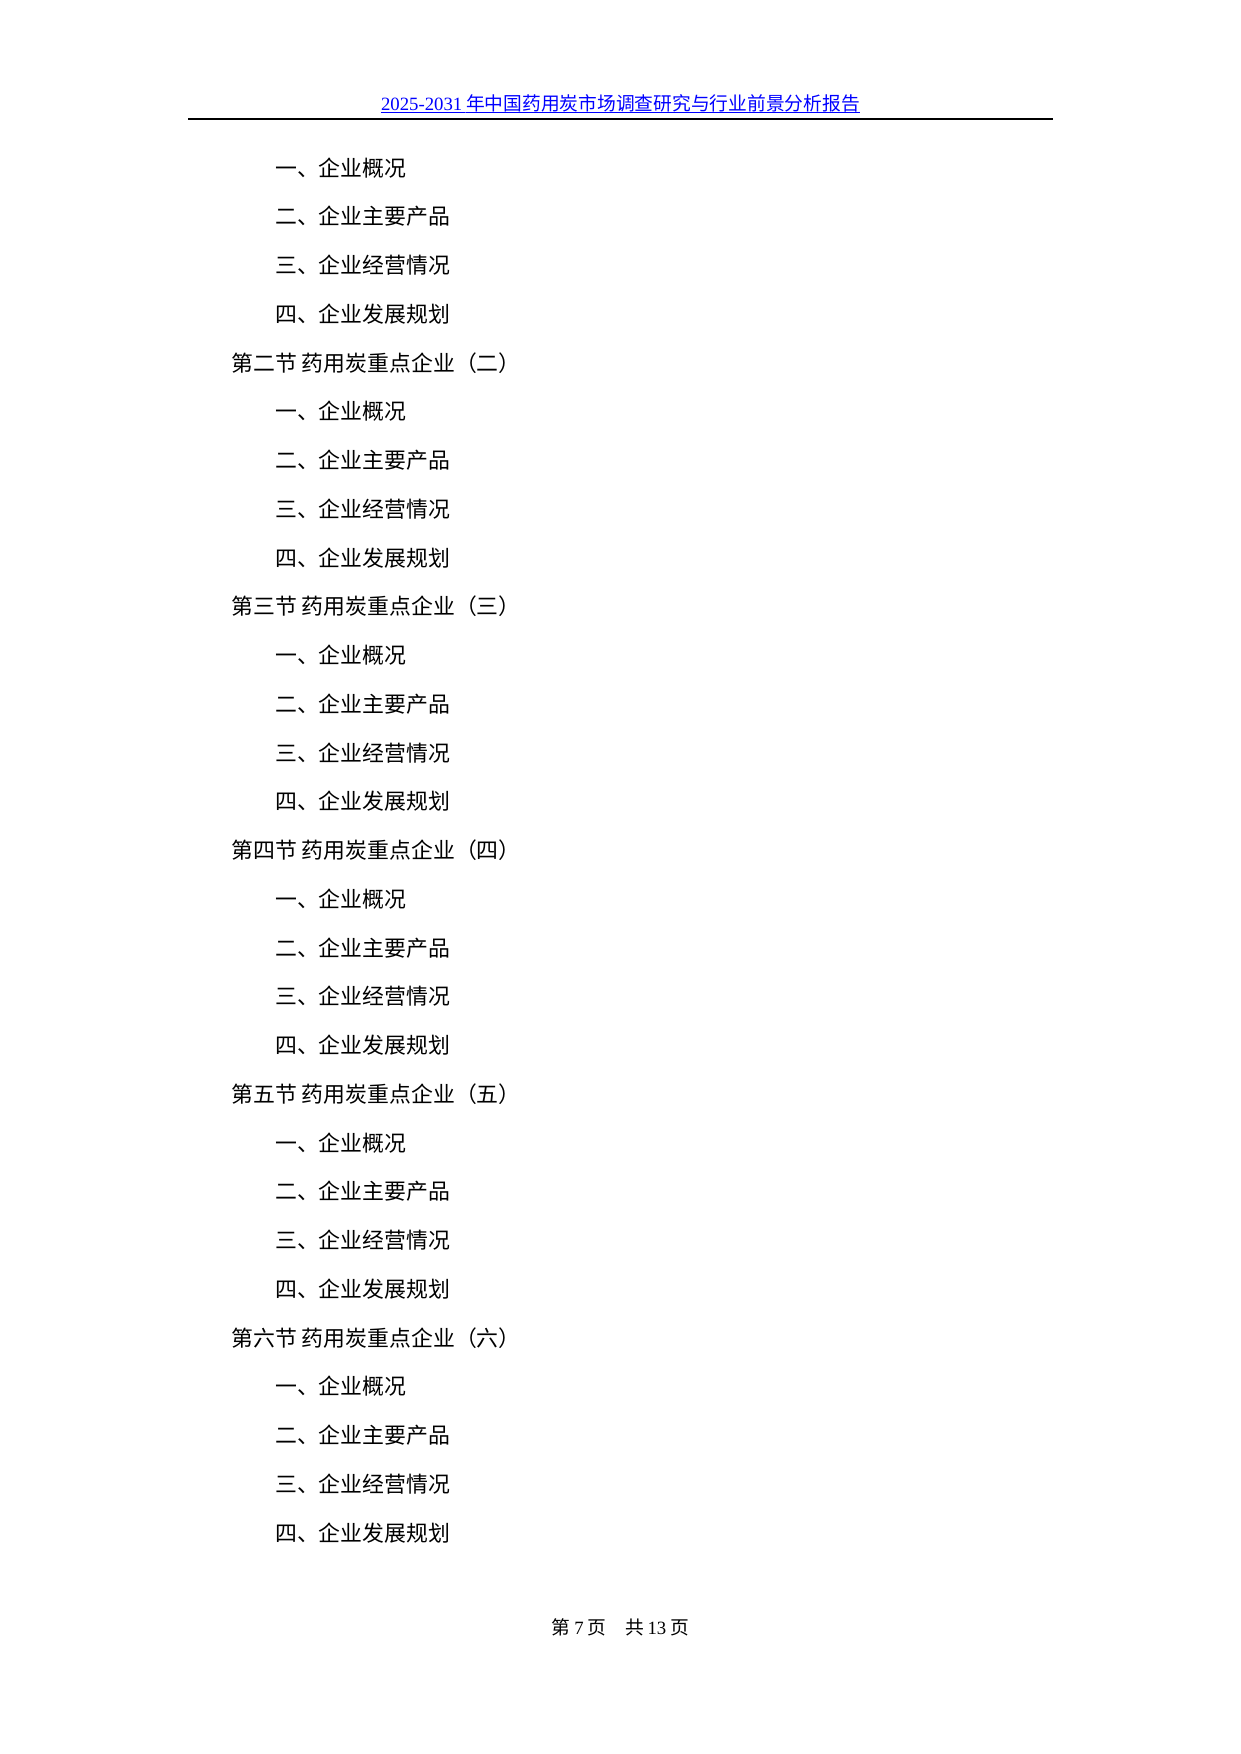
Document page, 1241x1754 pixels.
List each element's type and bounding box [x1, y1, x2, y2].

text [187, 150, 1053, 1548]
